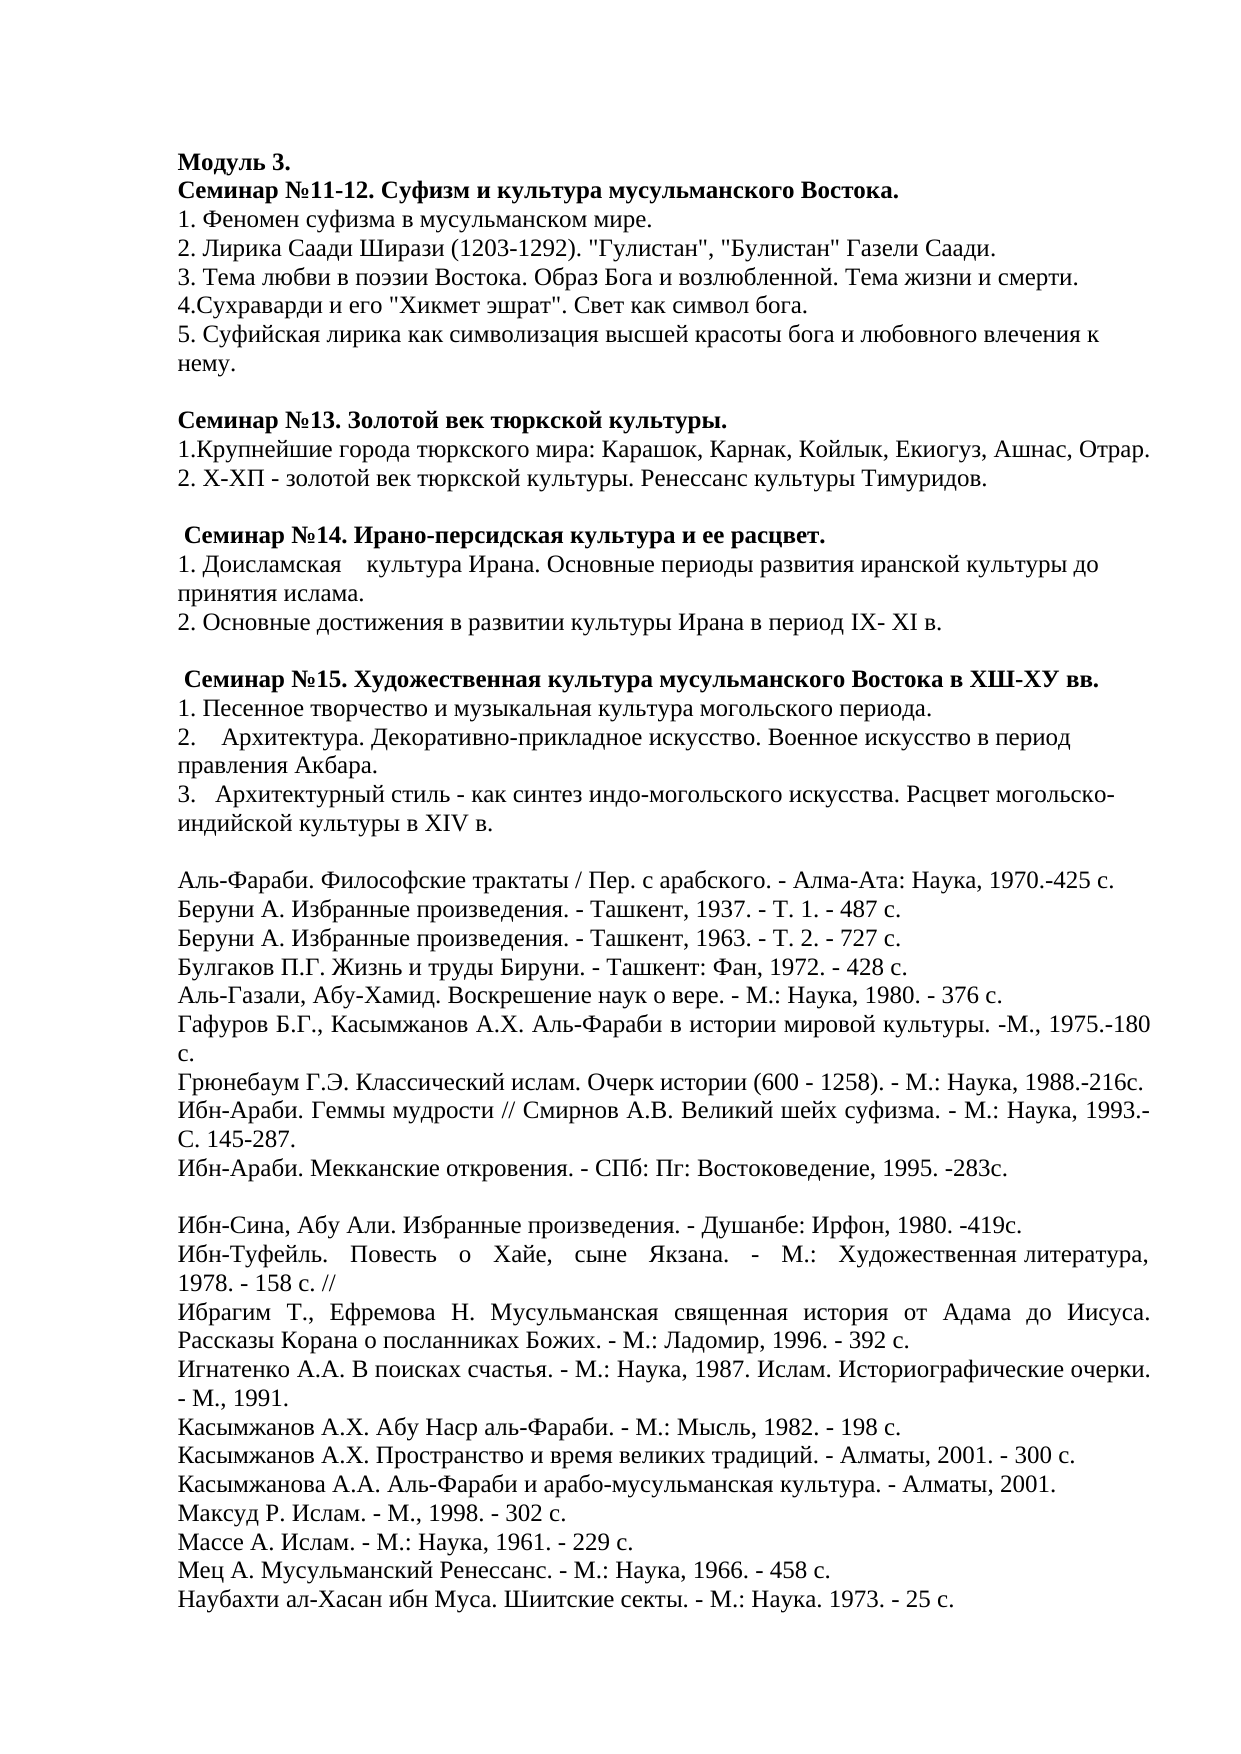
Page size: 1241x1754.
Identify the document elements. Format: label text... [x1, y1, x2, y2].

text Массе А. Ислам. - М.: Наука, 1961. - 229 с. [177, 1527, 1152, 1556]
text Ибн-Сина, Абу Али. Избранные произведения. - Душанбе: Ирфон, 1980. -419с. [177, 1211, 1152, 1239]
text Ибн-Араби. Мекканские откровения. - СПб: Пг: Востоковедение, 1995. -283с. [177, 1153, 1152, 1182]
text Касымжанова А.А. Аль-Фараби и арабо-мусульманская культура. - Алматы, 2001. [177, 1469, 1152, 1498]
text Касымжанов А.Х. Пространство и время великих традиций. - Алматы, 2001. - 300 с. [177, 1441, 1152, 1469]
text Гафуров Б.Г., Касымжанов А.Х. Аль-Фараби в истории мировой культуры. -М., 1975.-180 с. [177, 1009, 1152, 1067]
text 3. Тема любви в поэзии Востока. Образ Бога и возлюбленной. Тема жизни и смерти. [177, 262, 1152, 291]
text 2. Основные достижения в развитии культуры Ирана в период IX- XI в. [177, 607, 1152, 636]
text Модуль 3. [177, 147, 1152, 176]
text 1. Доисламская культура Ирана. Основные периоды развития иранской культуры до принятия ислама. [177, 549, 1152, 607]
text Ибн-Араби. Геммы мудрости // Смирнов А.В. Великий шейх суфизма. - М.: Наука, 1993.- С. 145-287. [177, 1096, 1152, 1153]
text Беруни А. Избранные произведения. - Ташкент, 1937. - Т. 1. - 487 с. [177, 894, 1152, 923]
text Касымжанов А.Х. Абу Наср аль-Фараби. - М.: Мысль, 1982. - 198 с. [177, 1412, 1152, 1441]
text Ибрагим Т., Ефремова Н. Мусульманская священная история от Адама до Иисуса. Рассказы Корана о посланниках Божих. - М.: Ладомир, 1996. - 392 с. [177, 1297, 1152, 1354]
text Наубахти ал-Хасан ибн Муса. Шиитские секты. - М.: Наука. 1973. - 25 с. [177, 1584, 1152, 1613]
text Грюнебаум Г.Э. Классический ислам. Очерк истории (600 - 1258). - М.: Наука, 1988.-216с. [177, 1067, 1152, 1096]
text 5. Суфийская лирика как символизация высшей красоты бога и любовного влечения к нему. [177, 319, 1152, 377]
text Максуд Р. Ислам. - М., 1998. - 302 с. [177, 1498, 1152, 1527]
text 2. Х-ХП - золотой век тюркской культуры. Ренессанс культуры Тимуридов. [177, 463, 1152, 492]
text Мец А. Мусульманский Ренессанс. - М.: Наука, 1966. - 458 с. [177, 1556, 1152, 1584]
text 2. Лирика Саади Ширази (1203-1292). "Гулистан", "Булистан" Газели Саади. [177, 233, 1152, 262]
text Семинар №11-12. Суфизм и культура мусульманского Востока. [177, 176, 1152, 204]
text Семинар №14. Ирано-персидская культура и ее расцвет. [177, 521, 1152, 549]
text 4.Сухраварди и его "Хикмет эшрат". Свет как символ бога. [177, 291, 1152, 319]
text 1.Крупнейшие города тюркского мира: Карашок, Карнак, Койлык, Екиогуз, Ашнас, Отрар. [177, 434, 1152, 463]
text Аль-Газали, Абу-Хамид. Воскрешение наук о вере. - М.: Наука, 1980. - 376 с. [177, 981, 1152, 1009]
text Булгаков П.Г. Жизнь и труды Бируни. - Ташкент: Фан, 1972. - 428 с. [177, 952, 1152, 981]
text Семинар №15. Художественная культура мусульманского Востока в ХШ-ХУ вв. [177, 664, 1152, 693]
text 1. Песенное творчество и музыкальная культура могольского периода. [177, 693, 1152, 722]
text 2. Архитектура. Декоративно-прикладное искусство. Военное искусство в период правления Акбара. [177, 722, 1152, 779]
text Ибн-Туфейль. Повесть о Хайе, сыне Якзана. - М.: Художественная литература, 1978. - 158 с. // [177, 1239, 1152, 1297]
text Аль-Фараби. Философские трактаты / Пер. с арабского. - Алма-Ата: Наука, 1970.-425 с. [177, 866, 1152, 894]
text 3. Архитектурный стиль - как синтез индо-могольского искусства. Расцвет могольско-индийской культуры в XIV в. [177, 779, 1152, 837]
text Семинар №13. Золотой век тюркской культуры. [177, 406, 1152, 434]
text Беруни А. Избранные произведения. - Ташкент, 1963. - Т. 2. - 727 с. [177, 923, 1152, 952]
text Игнатенко А.А. В поисках счастья. - М.: Наука, 1987. Ислам. Историографические очерки. - М., 1991. [177, 1354, 1152, 1412]
text 1. Феномен суфизма в мусульманском мире. [177, 204, 1152, 233]
